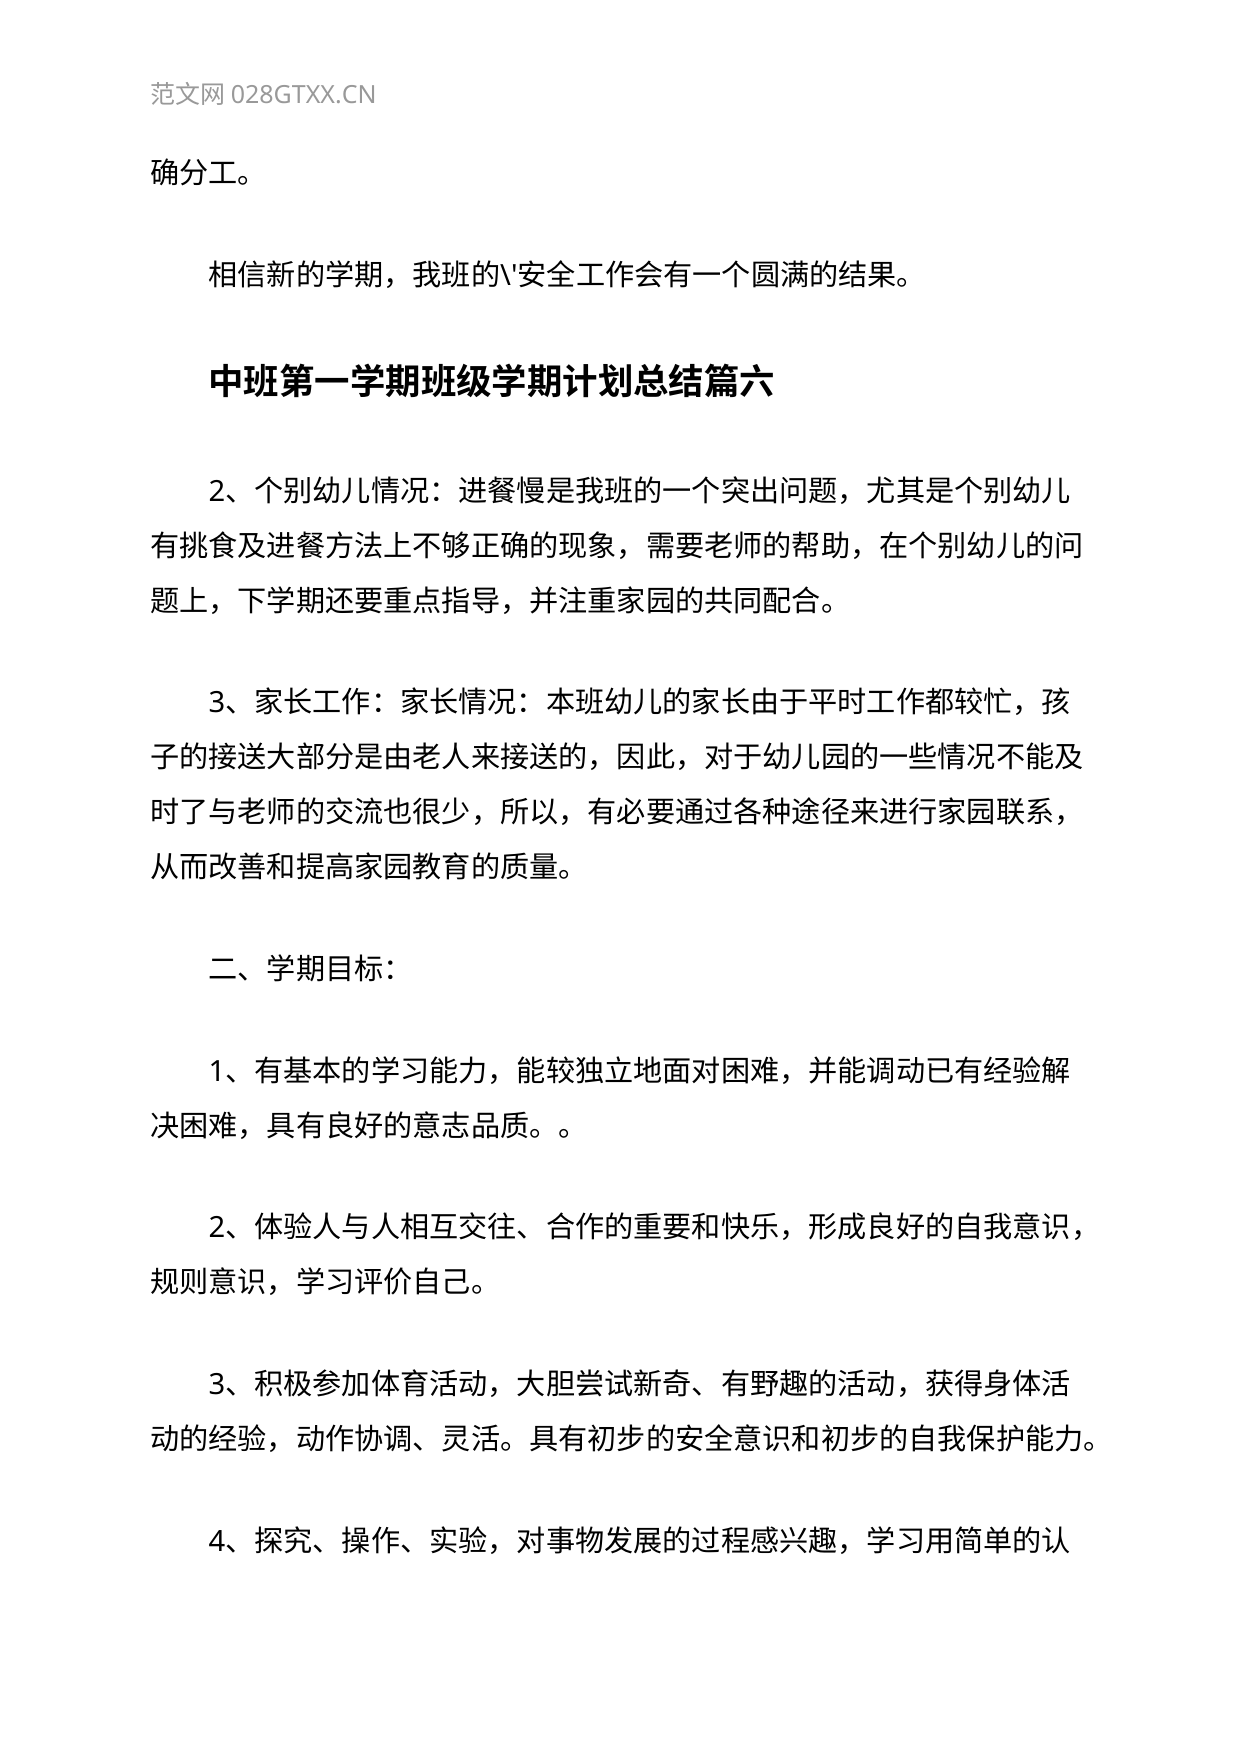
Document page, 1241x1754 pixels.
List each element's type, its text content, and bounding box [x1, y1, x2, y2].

text 二、学期目标： [150, 945, 1090, 988]
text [150, 150, 1090, 192]
text 相信新的学期，我班的\'安全工作会有一个圆满的结果。 [150, 252, 1090, 294]
text 3、家长工作：家长情况：本班幼儿的家长由于平时工作都较忙，孩子的接送大部分是由老人来接送的，因此，对于幼儿园的一些情况不能及时了与老师的交流也很少，所以，有必要通过各种途径来进行家园联系，从而改善和提高家园教育的质量。 [150, 679, 1090, 886]
text 1、有基本的学习能力，能较独立地面对困难，并能调动已有经验解决困难，具有良好的意志品质。。 [150, 1047, 1090, 1144]
text 2、个别幼儿情况：进餐慢是我班的一个突出问题，尤其是个别幼儿有挑食及进餐方法上不够正确的现象，需要老师的帮助，在个别幼儿的问题上，下学期还要重点指导，并注重家园的共同配合。 [150, 467, 1090, 619]
text 3、积极参加体育活动，大胆尝试新奇、有野趣的活动，获得身体活动的经验，动作协调、灵活。具有初步的安全意识和初步的自我保护能力。 [150, 1361, 1090, 1458]
text 2、体验人与人相互交往、合作的重要和快乐，形成良好的自我意识，规则意识，学习评价自己。 [150, 1204, 1090, 1301]
text 中班第一学期班级学期计划总结篇六 [150, 354, 1090, 405]
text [150, 1517, 1090, 1560]
